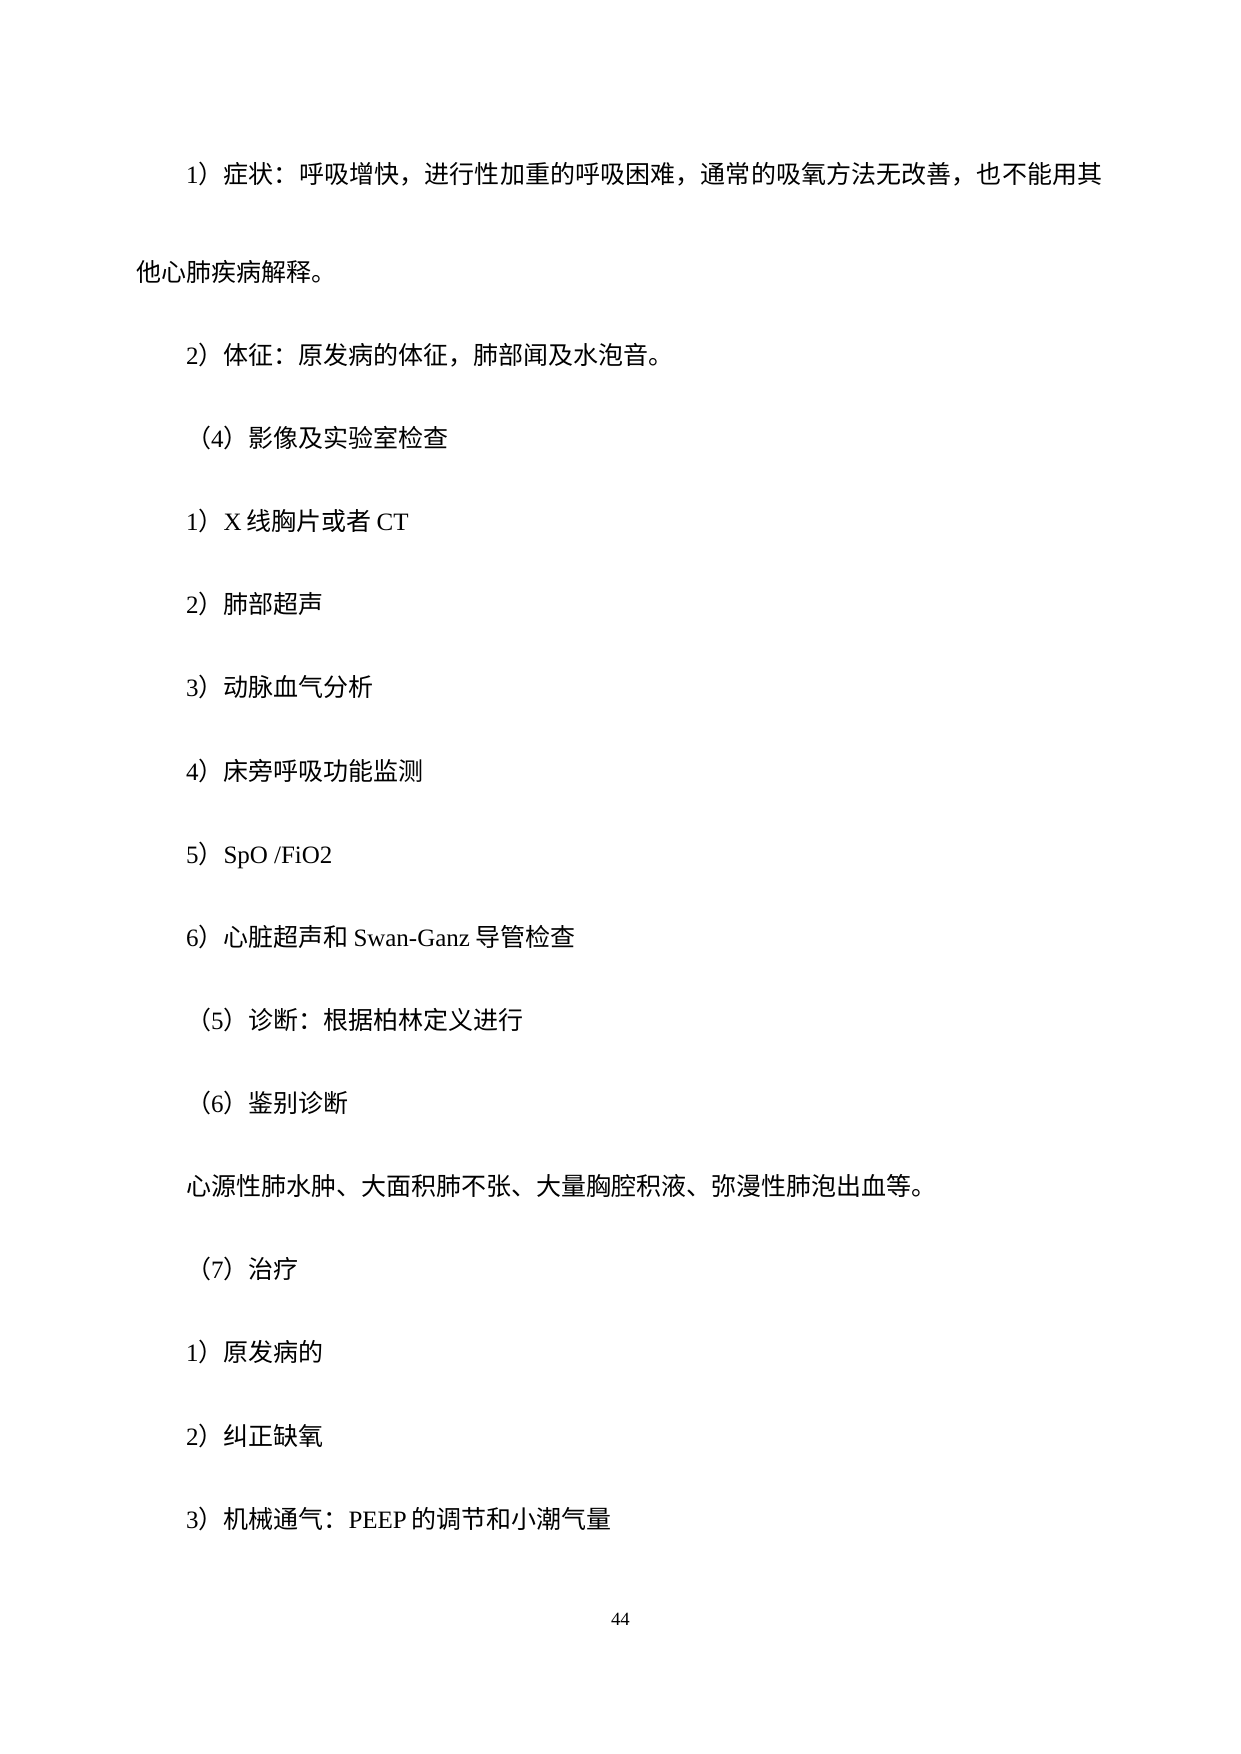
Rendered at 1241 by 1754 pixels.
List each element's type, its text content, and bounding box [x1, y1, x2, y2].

text 1）症状：呼吸增快，进行性加重的呼吸困难，通常的吸氧方法无改善，也不能用其他心肺疾病解释。 [136, 140, 1104, 303]
text 3）机械通气：PEEP的调节和小潮气量 [136, 1485, 1104, 1550]
text 1）X线胸片或者CT [136, 487, 1104, 552]
text （4）影像及实验室检查 [136, 404, 1104, 469]
text （7）治疗 [136, 1235, 1104, 1300]
text 1）原发病的 [136, 1318, 1104, 1383]
text 2）肺部超声 [136, 570, 1104, 635]
text 6）心脏超声和Swan-Ganz导管检查 [136, 903, 1104, 968]
text 2）体征：原发病的体征，肺部闻及水泡音。 [136, 321, 1104, 386]
text 心源性肺水肿、大面积肺不张、大量胸腔积液、弥漫性肺泡出血等。 [136, 1152, 1104, 1217]
text 2）纠正缺氧 [136, 1402, 1104, 1467]
text 3）动脉血气分析 [136, 653, 1104, 718]
text （5）诊断：根据柏林定义进行 [136, 986, 1104, 1051]
text 4）床旁呼吸功能监测 [136, 737, 1104, 802]
text （6）鉴别诊断 [136, 1069, 1104, 1134]
text 5）SpO /FiO2 [136, 820, 1104, 885]
